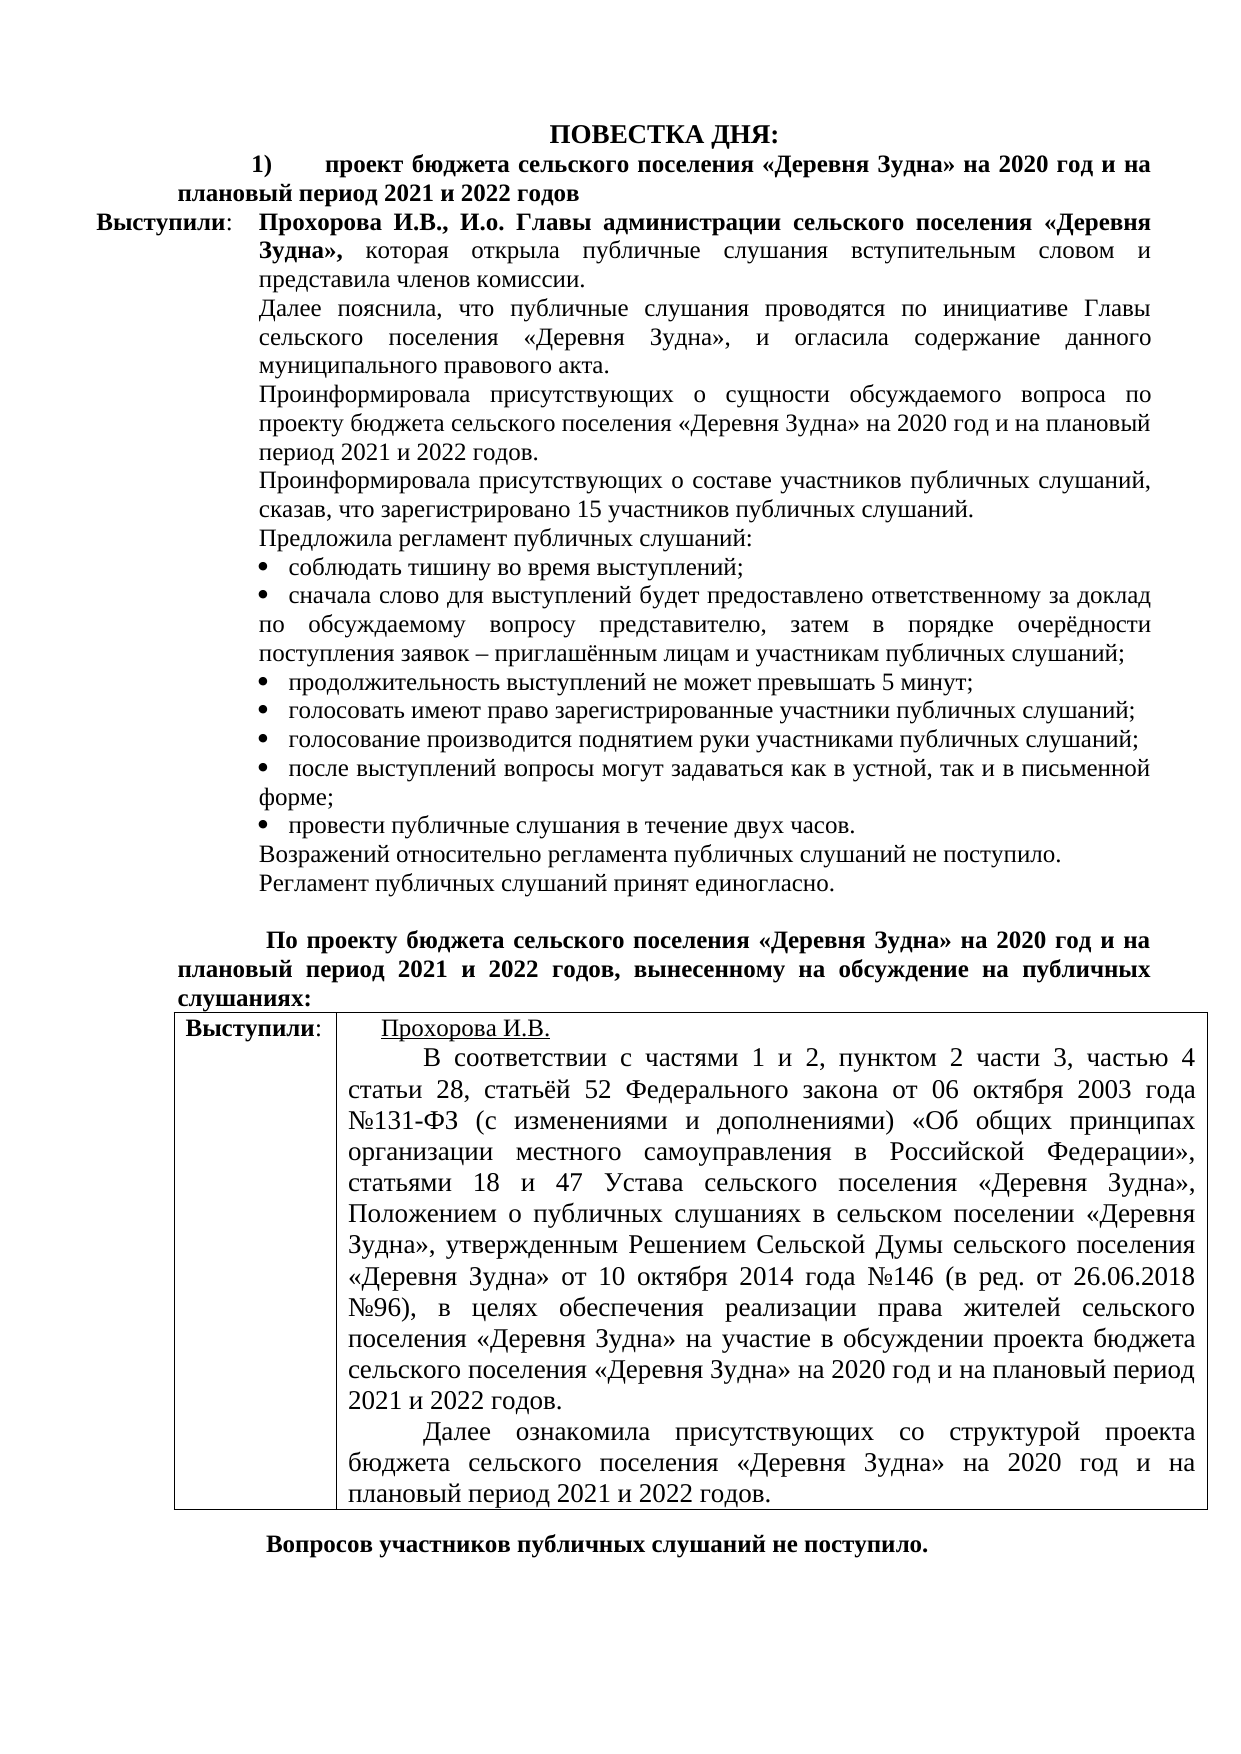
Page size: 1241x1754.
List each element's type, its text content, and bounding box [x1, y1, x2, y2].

text По проекту бюджета сельского поселения «Деревня Зудна» на 2020 год и на плановый период 2021 и 2022 годов, вынесенному на обсуждение на публичных слушаниях: [177, 926, 1152, 1012]
table_header Прохорова И.В., И.о. Главы администрации сельского поселения «Деревня Зудна», которая открыла публичные слушания вступительным словом и представила членов комиссии. Далее пояснила, что публичные слушания проводятся по инициативе Главы сельского поселения «Деревня Зудна», и огласила содержание данного муниципального правового акта. Проинформировала присутствующих о сущности обсуждаемого вопроса по проекту бюджета сельского поселения «Деревня Зудна» на 2020 год и на плановый период 2021 и 2022 годов. Проинформировала присутствующих о составе участников публичных слушаний, сказав, что зарегистрировано 15 участников публичных слушаний. Предложила регламент публичных слушаний: соблюдать тишину во время выступлений; сначала слово для выступлений будет предоставлено ответственному за доклад по обсуждаемому вопросу представителю, затем в порядке очерёдности поступления заявок – приглашённым лицам и участникам публичных слушаний; продолжительность выступлений не может превышать 5 минут; голосовать имеют право зарегистрированные участники публичных слушаний; голосование производится поднятием руки участниками публичных слушаний; после выступлений вопросы могут задаваться как в устной, так и в письменной форме; провести публичные слушания в течение двух часов. Возражений относительно регламента публичных слушаний не поступило. Регламент публичных слушаний принят единогласно. [248, 207, 1163, 897]
list проект бюджета сельского поселения «Деревня Зудна» на 2020 год и на плановый период 2021 и 2022 годов [177, 149, 1152, 207]
table_header Выступили: [85, 207, 247, 897]
table_header Прохорова И.В. В соответствии с частями 1 и 2, пунктом 2 части 3, частью 4 статьи 28, статьёй 52 Федерального закона от 06 октября 2003 года №131-ФЗ (с изменениями и дополнениями) «Об общих принципах организации местного самоуправления в Российской Федерации», статьями 18 и 47 Устава сельского поселения «Деревня Зудна», Положением о публичных слушаниях в сельском поселении «Деревня Зудна», утвержденным Решением Сельской Думы сельского поселения «Деревня Зудна» от 10 октября 2014 года №146 (в ред. от 26.06.2018 №96), в целях обеспечения реализации права жителей сельского поселения «Деревня Зудна» на участие в обсуждении проекта бюджета сельского поселения «Деревня Зудна» на 2020 год и на плановый период 2021 и 2022 годов. Далее ознакомила присутствующих со структурой проекта бюджета сельского поселения «Деревня Зудна» на 2020 год и на плановый период 2021 и 2022 годов. [337, 1013, 1207, 1509]
table_header Выступили: [175, 1013, 336, 1509]
text Вопросов участников публичных слушаний не поступило. [177, 1529, 1152, 1557]
text ПОВЕСТКА ДНЯ: [118, 118, 1152, 149]
